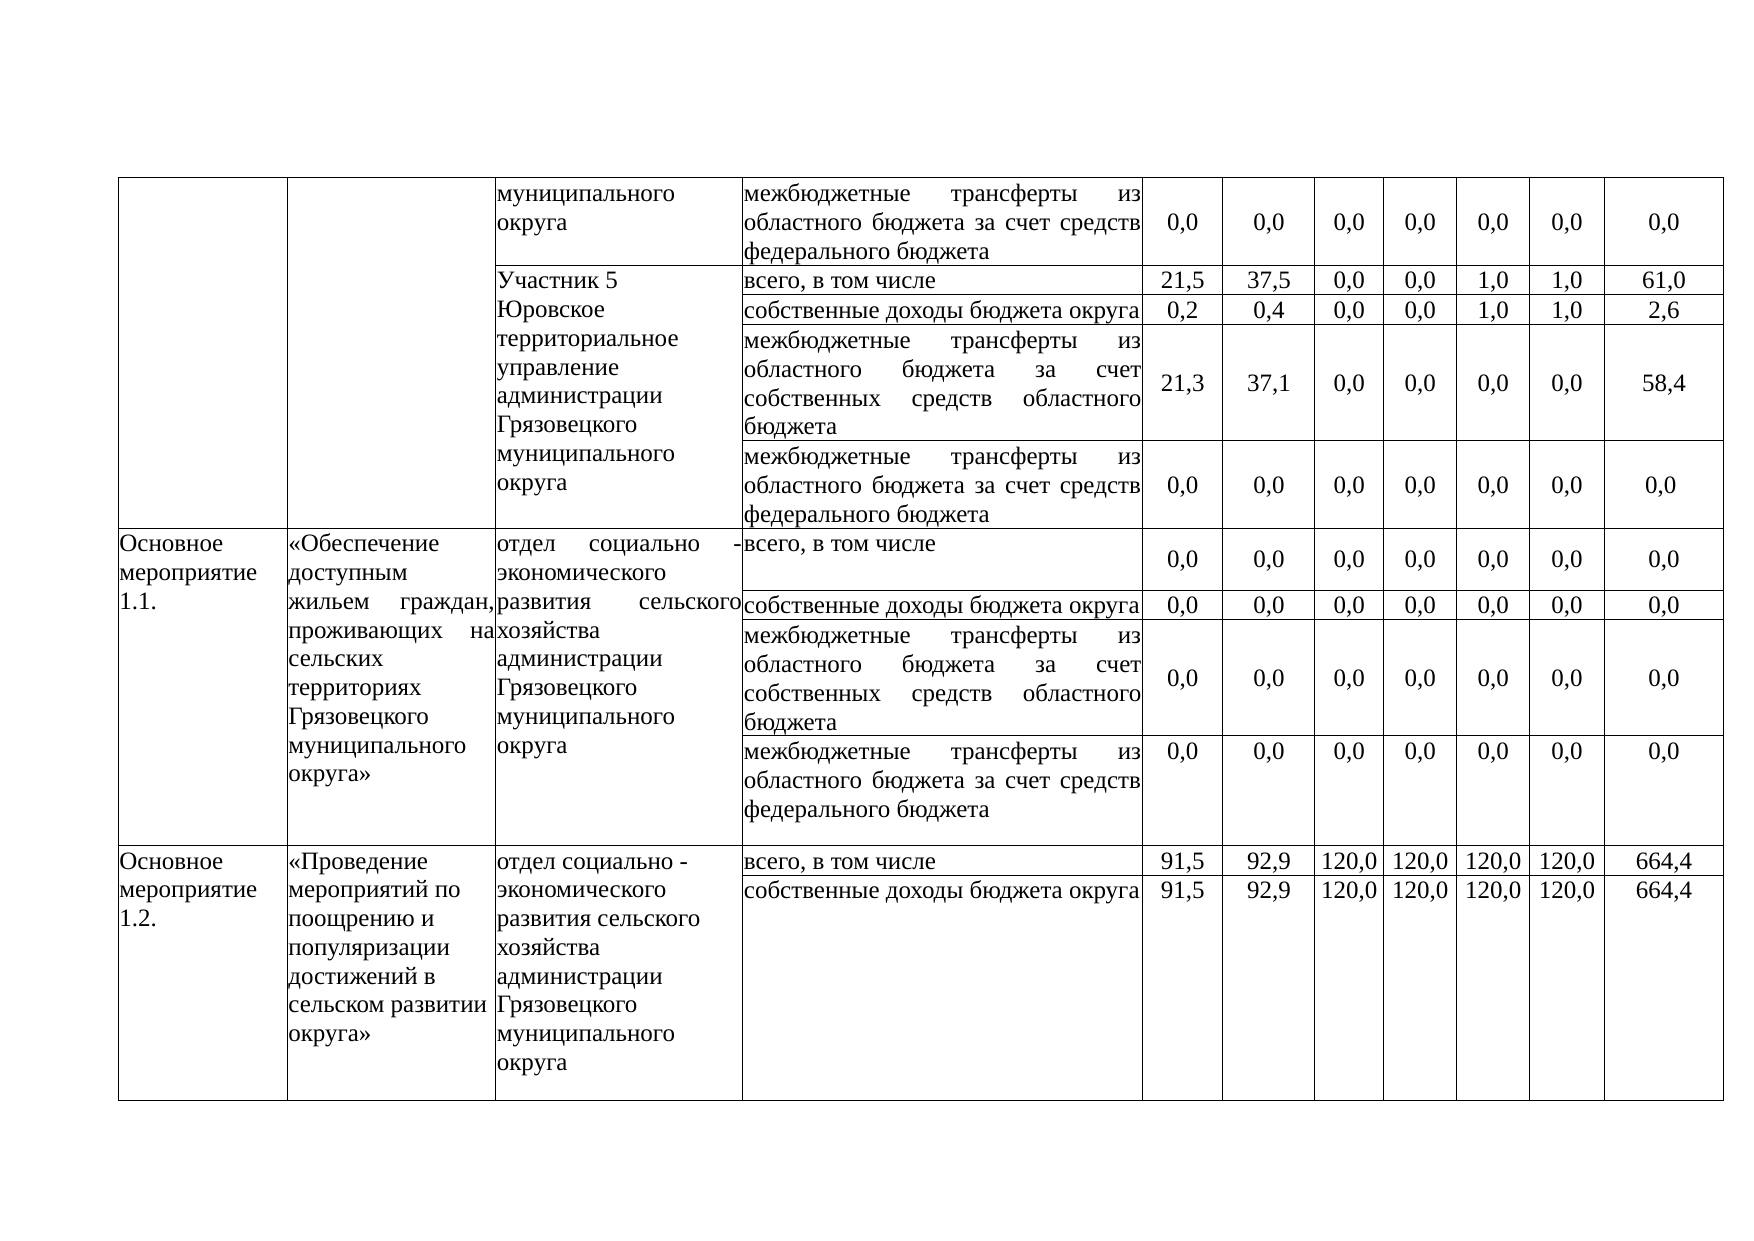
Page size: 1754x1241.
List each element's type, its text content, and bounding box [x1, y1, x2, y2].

table_cell 0,2 [1143, 295, 1222, 324]
table_cell 664,4 [1605, 876, 1723, 1100]
table_cell 0,0 [1384, 529, 1456, 589]
table_cell 0,0 [1530, 620, 1604, 735]
table_cell 120,0 [1457, 876, 1529, 1100]
table_cell 37,1 [1223, 325, 1314, 440]
table_cell Основное мероприятие 1.1. [119, 529, 287, 845]
table_cell 0,0 [1457, 591, 1529, 619]
table_cell 0,0 [1530, 325, 1604, 440]
table_cell 0,0 [1315, 295, 1383, 324]
table_cell межбюджетные трансферты из областного бюджета за счет средств федерального бюджета [743, 441, 1142, 527]
table_cell 0,0 [1223, 178, 1314, 264]
table_cell 0,0 [1315, 178, 1383, 264]
table_cell 0,0 [1384, 591, 1456, 619]
table_cell 0,0 [1457, 736, 1529, 845]
table_cell 0,0 [1605, 620, 1723, 735]
table_cell 21,5 [1143, 266, 1222, 294]
table_cell 61,0 [1605, 266, 1723, 294]
table_cell 1,0 [1457, 266, 1529, 294]
table_cell всего, в том числе [743, 529, 1142, 589]
table_cell отдел социально - экономического развития сельского хозяйства администрации Грязовецкого муниципального округа [496, 529, 742, 845]
table_cell 0,0 [1384, 325, 1456, 440]
table_cell 0,0 [1457, 441, 1529, 527]
table_cell межбюджетные трансферты из областного бюджета за счет средств федерального бюджета [743, 178, 1142, 264]
table_cell 0,0 [1530, 591, 1604, 619]
table_cell 91,5 [1143, 846, 1222, 874]
table_cell 92,9 [1223, 846, 1314, 874]
table_cell 120,0 [1457, 846, 1529, 874]
table_cell 0,0 [1223, 736, 1314, 845]
table_cell 91,5 [1143, 876, 1222, 1100]
table_cell 0,0 [1384, 266, 1456, 294]
table_cell 1,0 [1530, 266, 1604, 294]
table_cell собственные доходы бюджета округа [743, 591, 1142, 619]
table_cell 0,0 [1384, 620, 1456, 735]
table_cell Основное мероприятие 1.2. [119, 846, 287, 1100]
table_cell межбюджетные трансферты из областного бюджета за счет собственных средств областного бюджета [743, 620, 1142, 735]
table_cell 0,0 [1143, 178, 1222, 264]
table_cell межбюджетные трансферты из областного бюджета за счет собственных средств областного бюджета [743, 325, 1142, 440]
table_cell 0,0 [1457, 529, 1529, 589]
table_cell 0,0 [1143, 529, 1222, 589]
table_cell Участник 5 Юровское территориальное управление администрации Грязовецкого муниципального округа [496, 266, 742, 527]
table_cell «Проведение мероприятий по поощрению и популяризации достижений в сельском развитии округа» [288, 846, 495, 1100]
table_cell 0,0 [1605, 441, 1723, 527]
table_cell 1,0 [1457, 295, 1529, 324]
table_cell 0,0 [1315, 620, 1383, 735]
table_cell межбюджетные трансферты из областного бюджета за счет средств федерального бюджета [743, 736, 1142, 845]
table_cell 0,0 [1315, 266, 1383, 294]
table_cell 0,0 [1605, 736, 1723, 845]
table_cell 0,0 [1384, 178, 1456, 264]
table_cell 0,0 [1143, 620, 1222, 735]
table_cell отдел социально - экономического развития сельского хозяйства администрации Грязовецкого муниципального округа [496, 846, 742, 1100]
table_cell 0,0 [1457, 325, 1529, 440]
table_cell 120,0 [1384, 876, 1456, 1100]
table_cell 0,0 [1384, 295, 1456, 324]
table_cell всего, в том числе [743, 266, 1142, 294]
table_cell 0,0 [1315, 441, 1383, 527]
table_cell 120,0 [1384, 846, 1456, 874]
table_cell 120,0 [1530, 846, 1604, 874]
table_cell 0,0 [1223, 591, 1314, 619]
table_cell 0,0 [1315, 591, 1383, 619]
table_cell «Обеспечение доступным жильем граждан, проживающих на сельских территориях Грязовецкого муниципального округа» [288, 529, 495, 845]
table_cell 120,0 [1315, 876, 1383, 1100]
table_cell 0,0 [1457, 620, 1529, 735]
table_cell 0,0 [1223, 441, 1314, 527]
table_cell 0,0 [1143, 591, 1222, 619]
table_cell 0,0 [1223, 620, 1314, 735]
table_cell собственные доходы бюджета округа [743, 295, 1142, 324]
table_cell 0,0 [1457, 178, 1529, 264]
table_cell 0,0 [1530, 736, 1604, 845]
table_cell всего, в том числе [743, 846, 1142, 874]
table_cell 0,0 [1315, 325, 1383, 440]
table_cell 0,0 [1143, 736, 1222, 845]
table_cell 0,0 [1223, 529, 1314, 589]
table_cell 0,0 [1384, 441, 1456, 527]
table_cell 0,0 [1605, 178, 1723, 264]
table_cell 58,4 [1605, 325, 1723, 440]
table_cell 0,0 [1143, 441, 1222, 527]
table_cell 0,0 [1605, 529, 1723, 589]
table_cell 120,0 [1315, 846, 1383, 874]
table_cell 0,0 [1530, 441, 1604, 527]
table_cell 1,0 [1530, 295, 1604, 324]
table_cell 0,0 [1315, 736, 1383, 845]
table_cell 0,0 [1384, 736, 1456, 845]
table_cell 2,6 [1605, 295, 1723, 324]
table_cell 0,0 [1605, 591, 1723, 619]
table_cell 92,9 [1223, 876, 1314, 1100]
table_cell 37,5 [1223, 266, 1314, 294]
table_cell собственные доходы бюджета округа [743, 876, 1142, 1100]
table_cell 120,0 [1530, 876, 1604, 1100]
table_cell 0,0 [1530, 529, 1604, 589]
table_cell 0,0 [1530, 178, 1604, 264]
table_cell 664,4 [1605, 846, 1723, 874]
table_cell 0,4 [1223, 295, 1314, 324]
table_cell 0,0 [1315, 529, 1383, 589]
table_cell 21,3 [1143, 325, 1222, 440]
